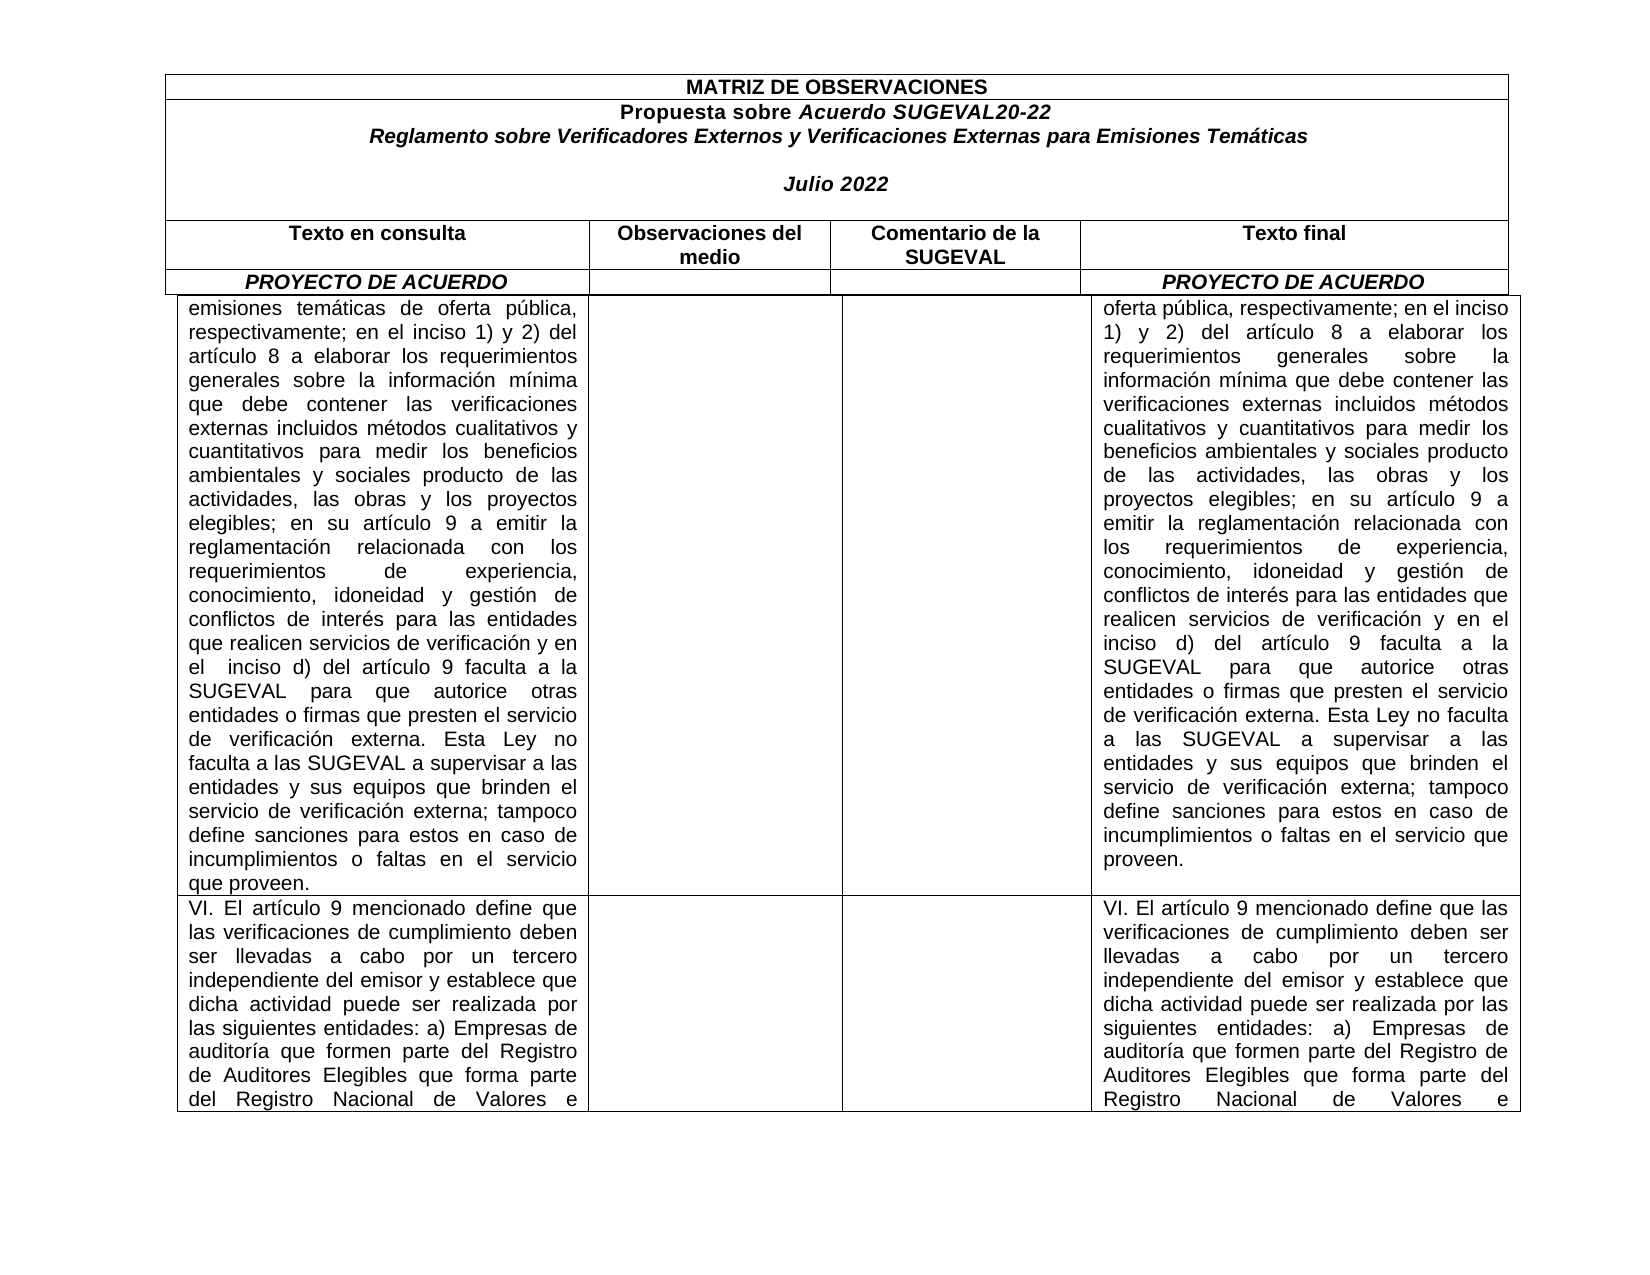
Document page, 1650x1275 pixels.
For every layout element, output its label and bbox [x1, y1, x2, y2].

table_cell [843, 896, 1091, 1111]
table_cell [178, 896, 588, 1111]
table_cell [1092, 296, 1520, 894]
table_cell [843, 296, 1091, 894]
table_cell [589, 296, 842, 894]
table_cell [178, 296, 588, 894]
table_cell [589, 896, 842, 1111]
table_cell [1092, 896, 1520, 1111]
